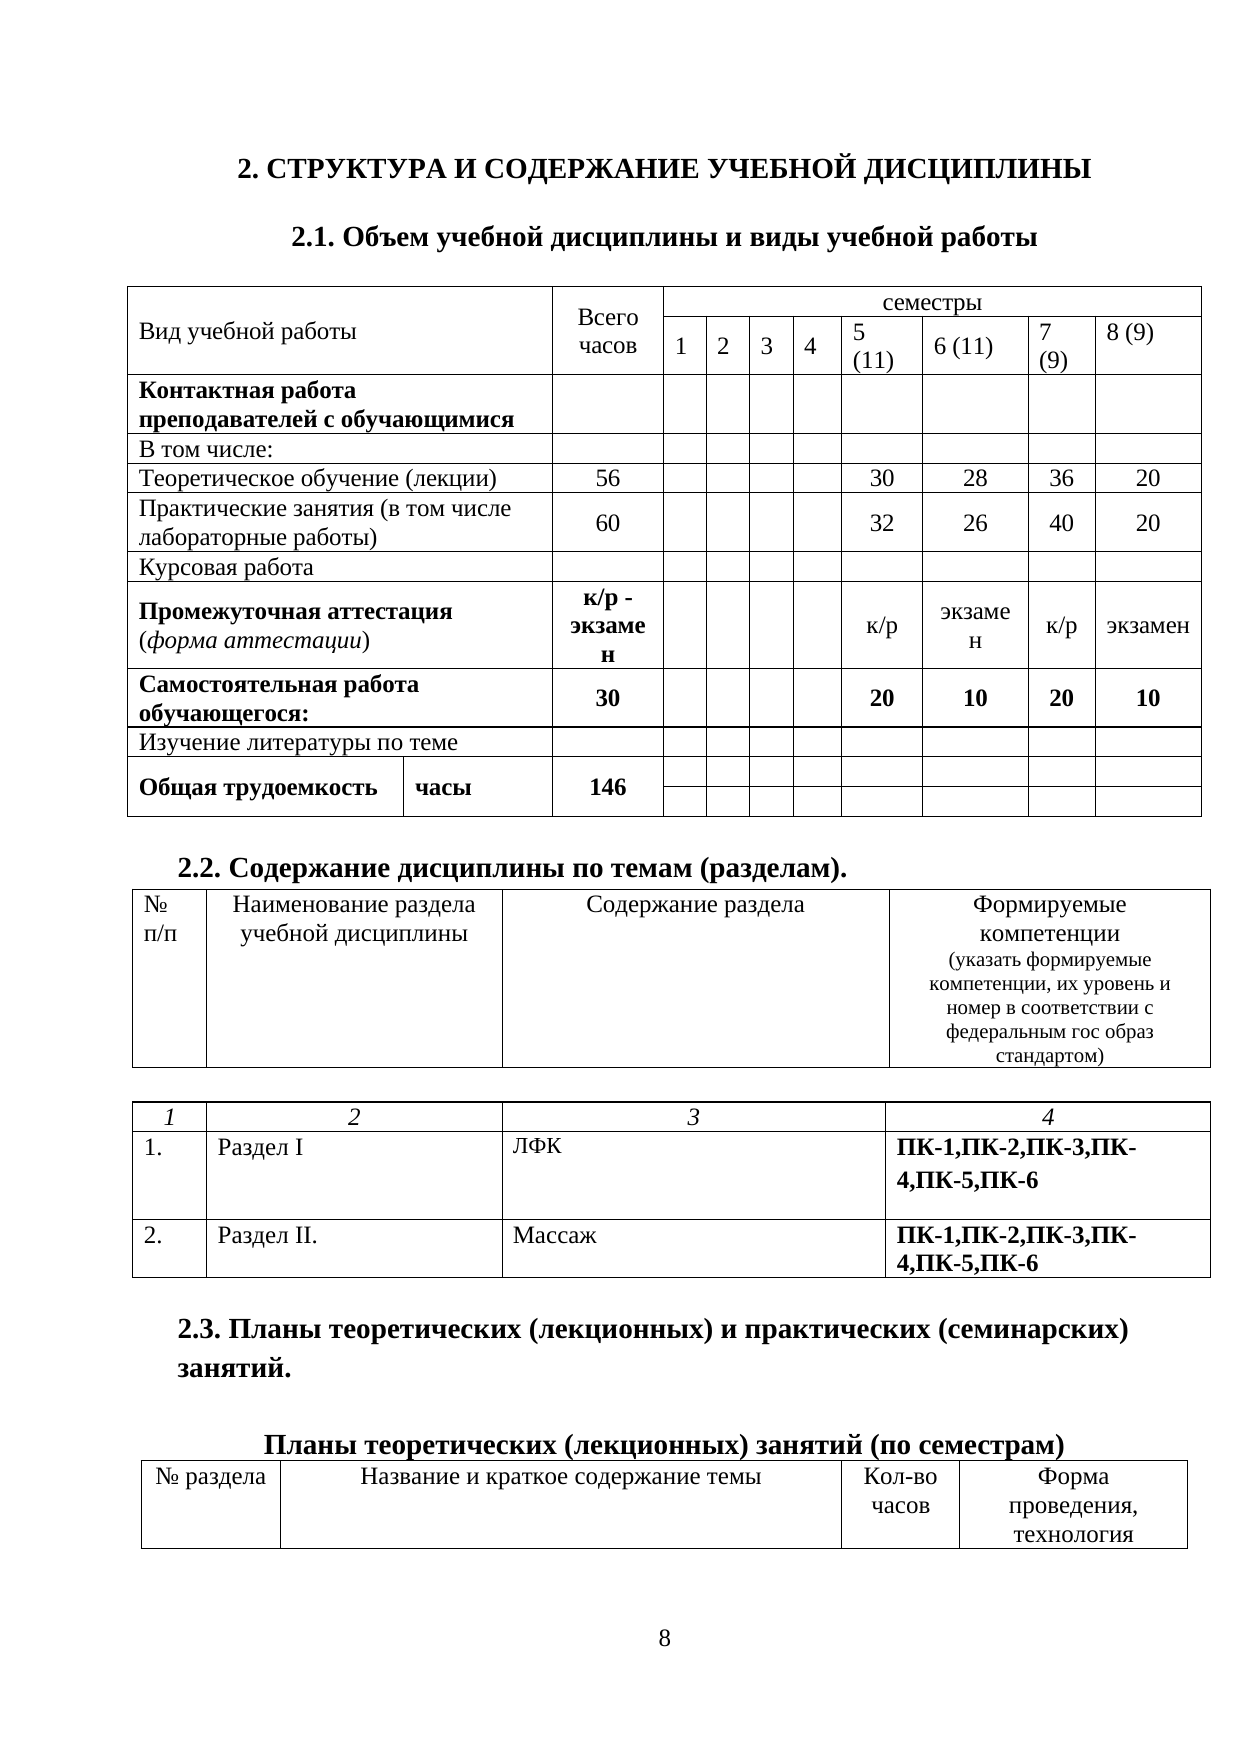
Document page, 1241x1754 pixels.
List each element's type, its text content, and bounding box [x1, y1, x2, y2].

table_cell [664, 787, 706, 816]
table_cell [750, 669, 793, 726]
table_cell [923, 787, 1028, 816]
table_header 1 [133, 1103, 206, 1131]
table_cell [553, 728, 663, 756]
table_cell [842, 757, 922, 786]
table_cell [1096, 757, 1201, 786]
table_cell [750, 375, 793, 433]
table_cell Контактная работа преподавателей с обучающимися [128, 375, 552, 433]
table_cell [1029, 552, 1095, 581]
table_cell [707, 669, 749, 726]
table_cell Массаж [503, 1220, 885, 1277]
table_cell [794, 434, 841, 462]
table_cell 2 [707, 317, 749, 374]
table_cell [707, 757, 749, 786]
table_cell [794, 787, 841, 816]
table_cell к/р - экзамен [553, 582, 663, 668]
table_cell Самостоятельная работа обучающегося: [128, 669, 552, 726]
table_cell 3 [750, 317, 793, 374]
table_cell 4 [794, 317, 841, 374]
table_cell [664, 552, 706, 581]
table_header Форма проведения, технология [960, 1461, 1187, 1548]
table_cell [1029, 757, 1095, 786]
table_cell 2. [133, 1220, 206, 1277]
table_cell [842, 728, 922, 756]
table_cell Общая трудоемкость [128, 757, 403, 816]
table_cell экзамен [923, 582, 1028, 668]
table_cell 56 [553, 464, 663, 492]
table_cell 32 [842, 493, 922, 551]
table_cell [794, 757, 841, 786]
table_cell [664, 375, 706, 433]
table_cell [750, 464, 793, 492]
table_cell 20 [842, 669, 922, 726]
table_cell [553, 375, 663, 433]
table_cell [664, 493, 706, 551]
table_cell [707, 787, 749, 816]
table_header № раздела [142, 1461, 280, 1548]
table_cell Промежуточная аттестация (форма аттестации) [128, 582, 552, 668]
table_cell [794, 464, 841, 492]
table_header 4 [886, 1103, 1210, 1131]
table_cell Раздел I [207, 1132, 502, 1219]
table_cell 20 [1029, 669, 1095, 726]
table_cell [707, 464, 749, 492]
text 2.1. Объем учебной дисциплины и виды учебной работы [177, 219, 1152, 252]
table_cell 30 [842, 464, 922, 492]
table_header семестры [664, 287, 1201, 316]
table_header Наименование раздела учебной дисциплины [207, 890, 502, 1067]
table_cell 20 [1096, 493, 1201, 551]
table_cell [664, 582, 706, 668]
table_cell 1. [133, 1132, 206, 1219]
table_cell 20 [1096, 464, 1201, 492]
table_cell [794, 728, 841, 756]
table_cell Теоретическое обучение (лекции) [128, 464, 552, 492]
table_cell 10 [1096, 669, 1201, 726]
table_cell [1096, 375, 1201, 433]
table_cell [750, 434, 793, 462]
table_cell часы [404, 757, 552, 816]
table_cell 28 [923, 464, 1028, 492]
table_header Содержание раздела [503, 890, 889, 1067]
table_cell [923, 757, 1028, 786]
table_header Вид учебной работы [128, 287, 552, 374]
table_cell экзамен [1096, 582, 1201, 668]
table_cell [923, 434, 1028, 462]
table_cell [923, 552, 1028, 581]
table_cell [1096, 434, 1201, 462]
table_header № п/п [133, 890, 206, 1067]
table_cell 8 (9) [1096, 317, 1201, 374]
table_cell [1029, 434, 1095, 462]
text 2.3. Планы теоретических (лекционных) и практических (семинарских) занятий. [177, 1311, 1152, 1383]
table_cell [553, 552, 663, 581]
table_cell ПК-1,ПК-2,ПК-3,ПК-4,ПК-5,ПК-6 [886, 1132, 1210, 1219]
table_cell [664, 757, 706, 786]
table_header Кол-во часов [842, 1461, 959, 1548]
table_cell В том числе: [128, 434, 552, 462]
table_cell 6 (11) [923, 317, 1028, 374]
table_cell [707, 375, 749, 433]
table_cell [1096, 787, 1201, 816]
table_cell [842, 552, 922, 581]
table_cell [842, 375, 922, 433]
table_cell [1029, 728, 1095, 756]
table_cell [750, 728, 793, 756]
table_cell [707, 582, 749, 668]
table_cell [750, 582, 793, 668]
table_cell 36 [1029, 464, 1095, 492]
text 2. СТРУКТУРА И СОДЕРЖАНИЕ УЧЕБНОЙ ДИСЦИПЛИНЫ [177, 152, 1152, 185]
table_cell [1096, 728, 1201, 756]
table_cell [794, 669, 841, 726]
text Планы теоретических (лекционных) занятий (по семестрам) [177, 1427, 1152, 1460]
table_cell [1096, 552, 1201, 581]
table_cell 40 [1029, 493, 1095, 551]
table_cell [750, 757, 793, 786]
table_cell 1 [664, 317, 706, 374]
table_cell ЛФК [503, 1132, 885, 1219]
table_cell 10 [923, 669, 1028, 726]
table_cell [707, 552, 749, 581]
table_cell [750, 493, 793, 551]
table_header 2 [207, 1103, 502, 1131]
table_cell 146 [553, 757, 663, 816]
text 2.2. Содержание дисциплины по темам (разделам). [177, 850, 1152, 883]
table_cell [842, 787, 922, 816]
table_cell [923, 728, 1028, 756]
table_cell [750, 787, 793, 816]
table_cell [1029, 787, 1095, 816]
table_cell [707, 728, 749, 756]
table_header Название и краткое содержание темы [281, 1461, 841, 1548]
table_cell [794, 552, 841, 581]
table_cell к/р [1029, 582, 1095, 668]
table_cell [664, 434, 706, 462]
table_cell [794, 582, 841, 668]
table_cell [1029, 375, 1095, 433]
table_cell [707, 434, 749, 462]
table_cell Изучение литературы по теме [128, 728, 552, 756]
table_cell [794, 375, 841, 433]
table_cell 60 [553, 493, 663, 551]
table_cell [842, 434, 922, 462]
table_cell к/р [842, 582, 922, 668]
table_cell 26 [923, 493, 1028, 551]
table_cell [664, 669, 706, 726]
table_header Всего часов [553, 287, 663, 374]
table_cell Раздел II. [207, 1220, 502, 1277]
table_header 3 [503, 1103, 885, 1131]
table_cell [553, 434, 663, 462]
table_cell 5 (11) [842, 317, 922, 374]
table_cell [794, 493, 841, 551]
table_cell [750, 552, 793, 581]
table_cell ПК-1,ПК-2,ПК-3,ПК-4,ПК-5,ПК-6 [886, 1220, 1210, 1277]
table_cell [923, 375, 1028, 433]
table_cell 7 (9) [1029, 317, 1095, 374]
table_cell [664, 464, 706, 492]
table_cell [664, 728, 706, 756]
table_cell Курсовая работа [128, 552, 552, 581]
table_cell Практические занятия (в том числе лабораторные работы) [128, 493, 552, 551]
table_cell [707, 493, 749, 551]
table_header Формируемые компетенции (указать формируемые компетенции, их уровень и номер в соответствии с федеральным гос образ стандартом) [890, 890, 1210, 1067]
table_cell 30 [553, 669, 663, 726]
